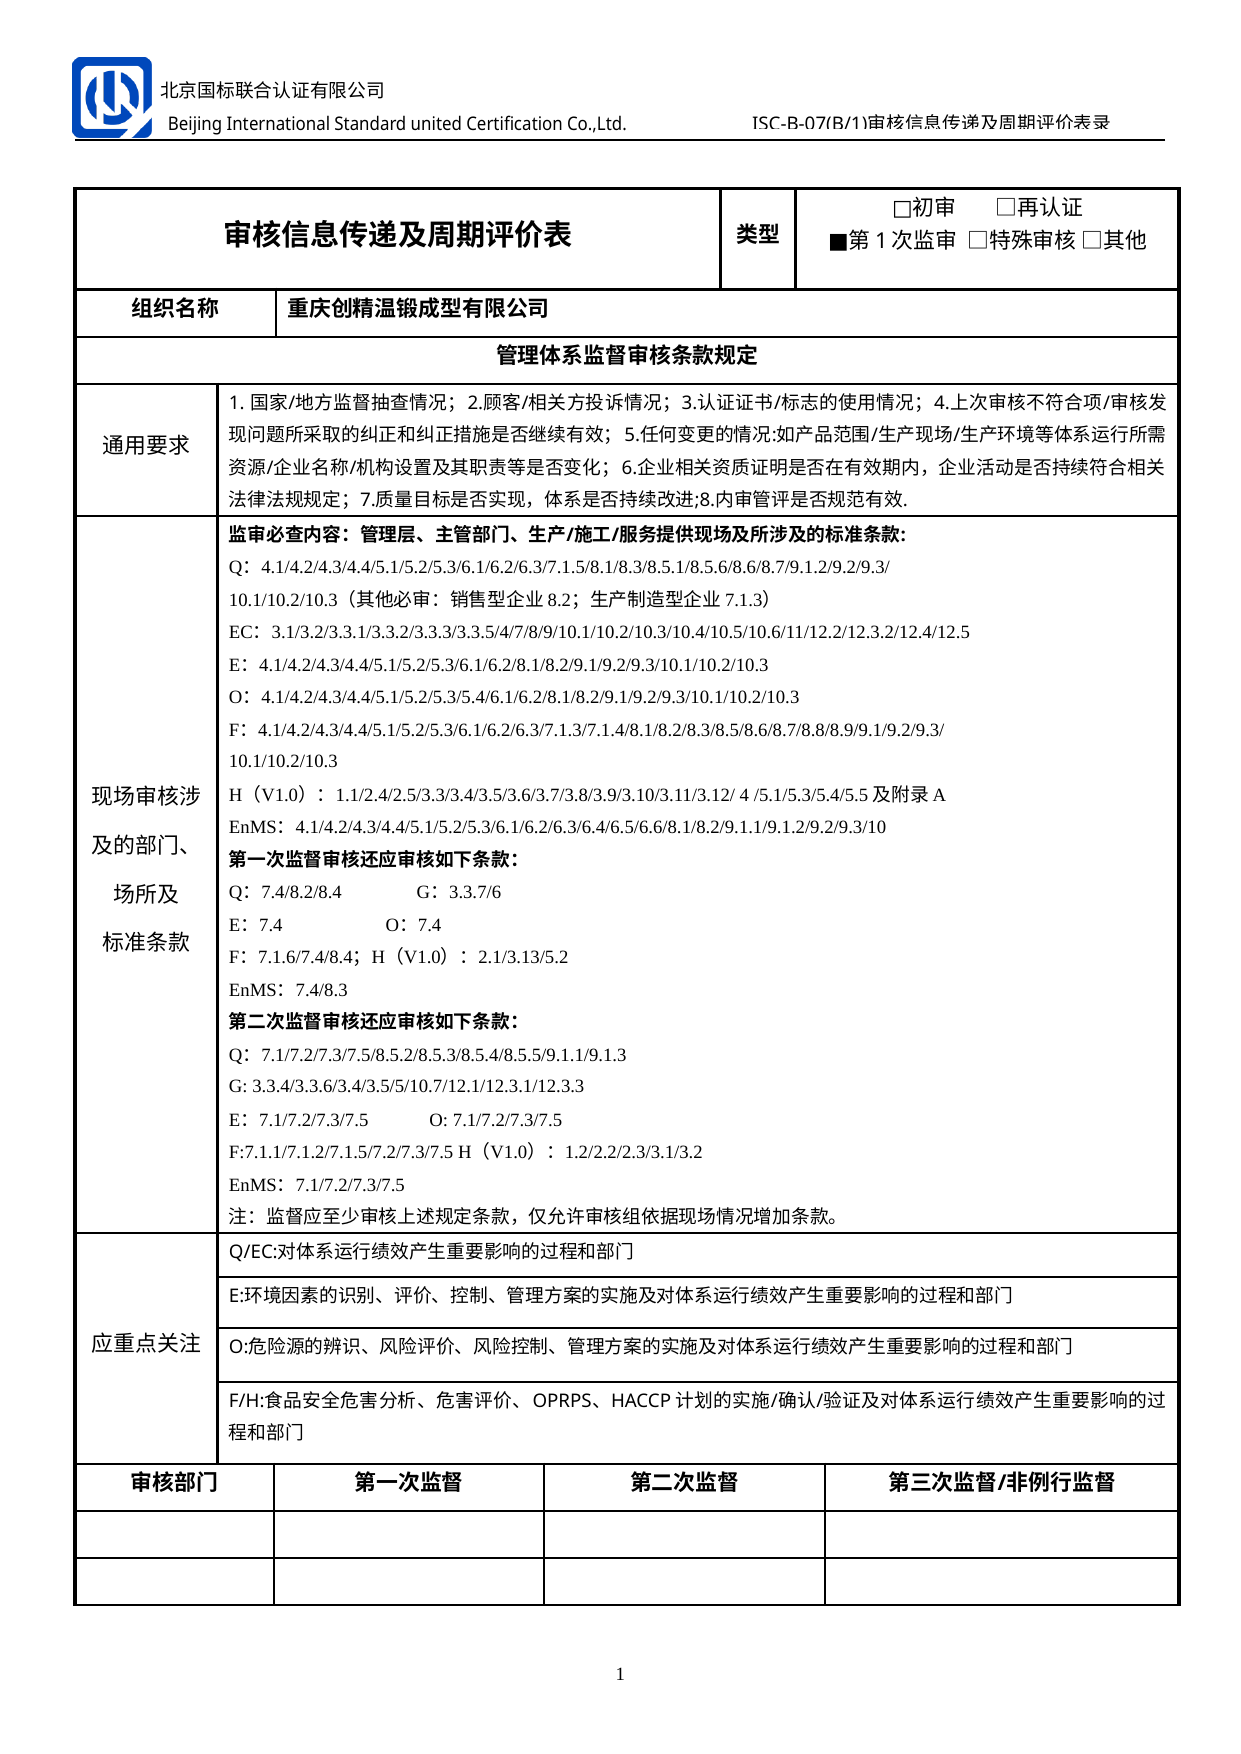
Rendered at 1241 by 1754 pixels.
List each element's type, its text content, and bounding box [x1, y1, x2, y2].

table_cell [77, 1512, 273, 1557]
table_cell 管理体系监督审核条款规定 [77, 338, 1177, 383]
table_cell [826, 1512, 1177, 1557]
picture [72, 57, 152, 138]
table_cell 重庆创精温锻成型有限公司 [277, 291, 1177, 336]
table_cell 通用要求 [77, 385, 216, 515]
table_cell [545, 1559, 824, 1604]
table_cell [826, 1559, 1177, 1604]
table_cell [77, 1559, 273, 1604]
table_cell [545, 1512, 824, 1557]
table_cell 应重点关注 [77, 1234, 216, 1462]
table_cell O:危险源的辨识、风险评价、风险控制、管理方案的实施及对体系运行绩效产生重要影响的过程和部门 [219, 1329, 1177, 1381]
table_cell E:环境因素的识别、评价、控制、管理方案的实施及对体系运行绩效产生重要影响的过程和部门 [219, 1278, 1177, 1327]
table_cell F/H:食品安全危害分析、危害评价、OPRPS、HACCP计划的实施/确认/验证及对体系运行绩效产生重要影响的过程和部门 [219, 1383, 1177, 1462]
table_cell 第一次监督 [275, 1465, 543, 1509]
table_header 审核信息传递及周期评价表 [77, 190, 719, 287]
table_cell 监审必查内容：管理层、主管部门、生产/施工/服务提供现场及所涉及的标准条款: Q：4.1/4.2/4.3/4.4/5.1/5.2/5.3/6.1/6.2/6.3/7.1.5/8.1/8.3/8.5.1/8.5.6/8.6/8.7/9.1.2/9.2/9.3/ 10.1/10.2/10.3（其他必审：销售型企业8.2；生产制造型企业7.1.3） EC：3.1/3.2/3.3.1/3.3.2/3.3.3/3.3.5/4/7/8/9/10.1/10.2/10.3/10.4/10.5/10.6/11/12.2/12.3.2/12.4/12.5 E：4.1/4.2/4.3/4.4/5.1/5.2/5.3/6.1/6.2/8.1/8.2/9.1/9.2/9.3/10.1/10.2/10.3 O：4.1/4.2/4.3/4.4/5.1/5.2/5.3/5.4/6.1/6.2/8.1/8.2/9.1/9.2/9.3/10.1/10.2/10.3 F：4.1/4.2/4.3/4.4/5.1/5.2/5.3/6.1/6.2/6.3/7.1.3/7.1.4/8.1/8.2/8.3/8.5/8.6/8.7/8.8/8.9/9.1/9.2/9.3/ 10.1/10.2/10.3 H（V1.0）：1.1/2.4/2.5/3.3/3.4/3.5/3.6/3.7/3.8/3.9/3.10/3.11/3.12/ 4 /5.1/5.3/5.4/5.5及附录A EnMS：4.1/4.2/4.3/4.4/5.1/5.2/5.3/6.1/6.2/6.3/6.4/6.5/6.6/8.1/8.2/9.1.1/9.1.2/9.2/9.3/10 第一次监督审核还应审核如下条款： Q：7.4/8.2/8.4 G：3.3.7/6 E：7.4 O：7.4 F：7.1.6/7.4/8.4；H（V1.0）：2.1/3.13/5.2 EnMS：7.4/8.3 第二次监督审核还应审核如下条款： Q：7.1/7.2/7.3/7.5/8.5.2/8.5.3/8.5.4/8.5.5/9.1.1/9.1.3 G: 3.3.4/3.3.6/3.4/3.5/5/10.7/12.1/12.3.1/12.3.3 E：7.1/7.2/7.3/7.5 O: 7.1/7.2/7.3/7.5 F:7.1.1/7.1.2/7.1.5/7.2/7.3/7.5 H（V1.0）：1.2/2.2/2.3/3.1/3.2 EnMS：7.1/7.2/7.3/7.5 注：监督应至少审核上述规定条款，仅允许审核组依据现场情况增加条款。 [219, 517, 1177, 1232]
table_header 类型 [722, 190, 794, 287]
table_cell 组织名称 [77, 291, 275, 336]
table_header □初审 □再认证 ■第1次监审 □特殊审核 □其他 [797, 190, 1177, 287]
table_cell [275, 1512, 543, 1557]
table_cell 第三次监督/非例行监督 [826, 1465, 1177, 1509]
table_cell 1. 国家/地方监督抽查情况；2.顾客/相关方投诉情况；3.认证证书/标志的使用情况；4.上次审核不符合项/审核发现问题所采取的纠正和纠正措施是否继续有效；5.任何变更的情况:如产品范围/生产现场/生产环境等体系运行所需资源/企业名称/机构设置及其职责等是否变化；6.企业相关资质证明是否在有效期内，企业活动是否持续符合相关法律法规规定；7.质量目标是否实现，体系是否持续改进;8.内审管评是否规范有效. [219, 385, 1177, 515]
table_cell 审核部门 [77, 1465, 273, 1509]
table_cell 现场审核涉及的部门、场所及 标准条款 [77, 517, 216, 1232]
table_cell [275, 1559, 543, 1604]
table_cell 第二次监督 [545, 1465, 824, 1509]
table_cell Q/EC:对体系运行绩效产生重要影响的过程和部门 [219, 1234, 1177, 1276]
